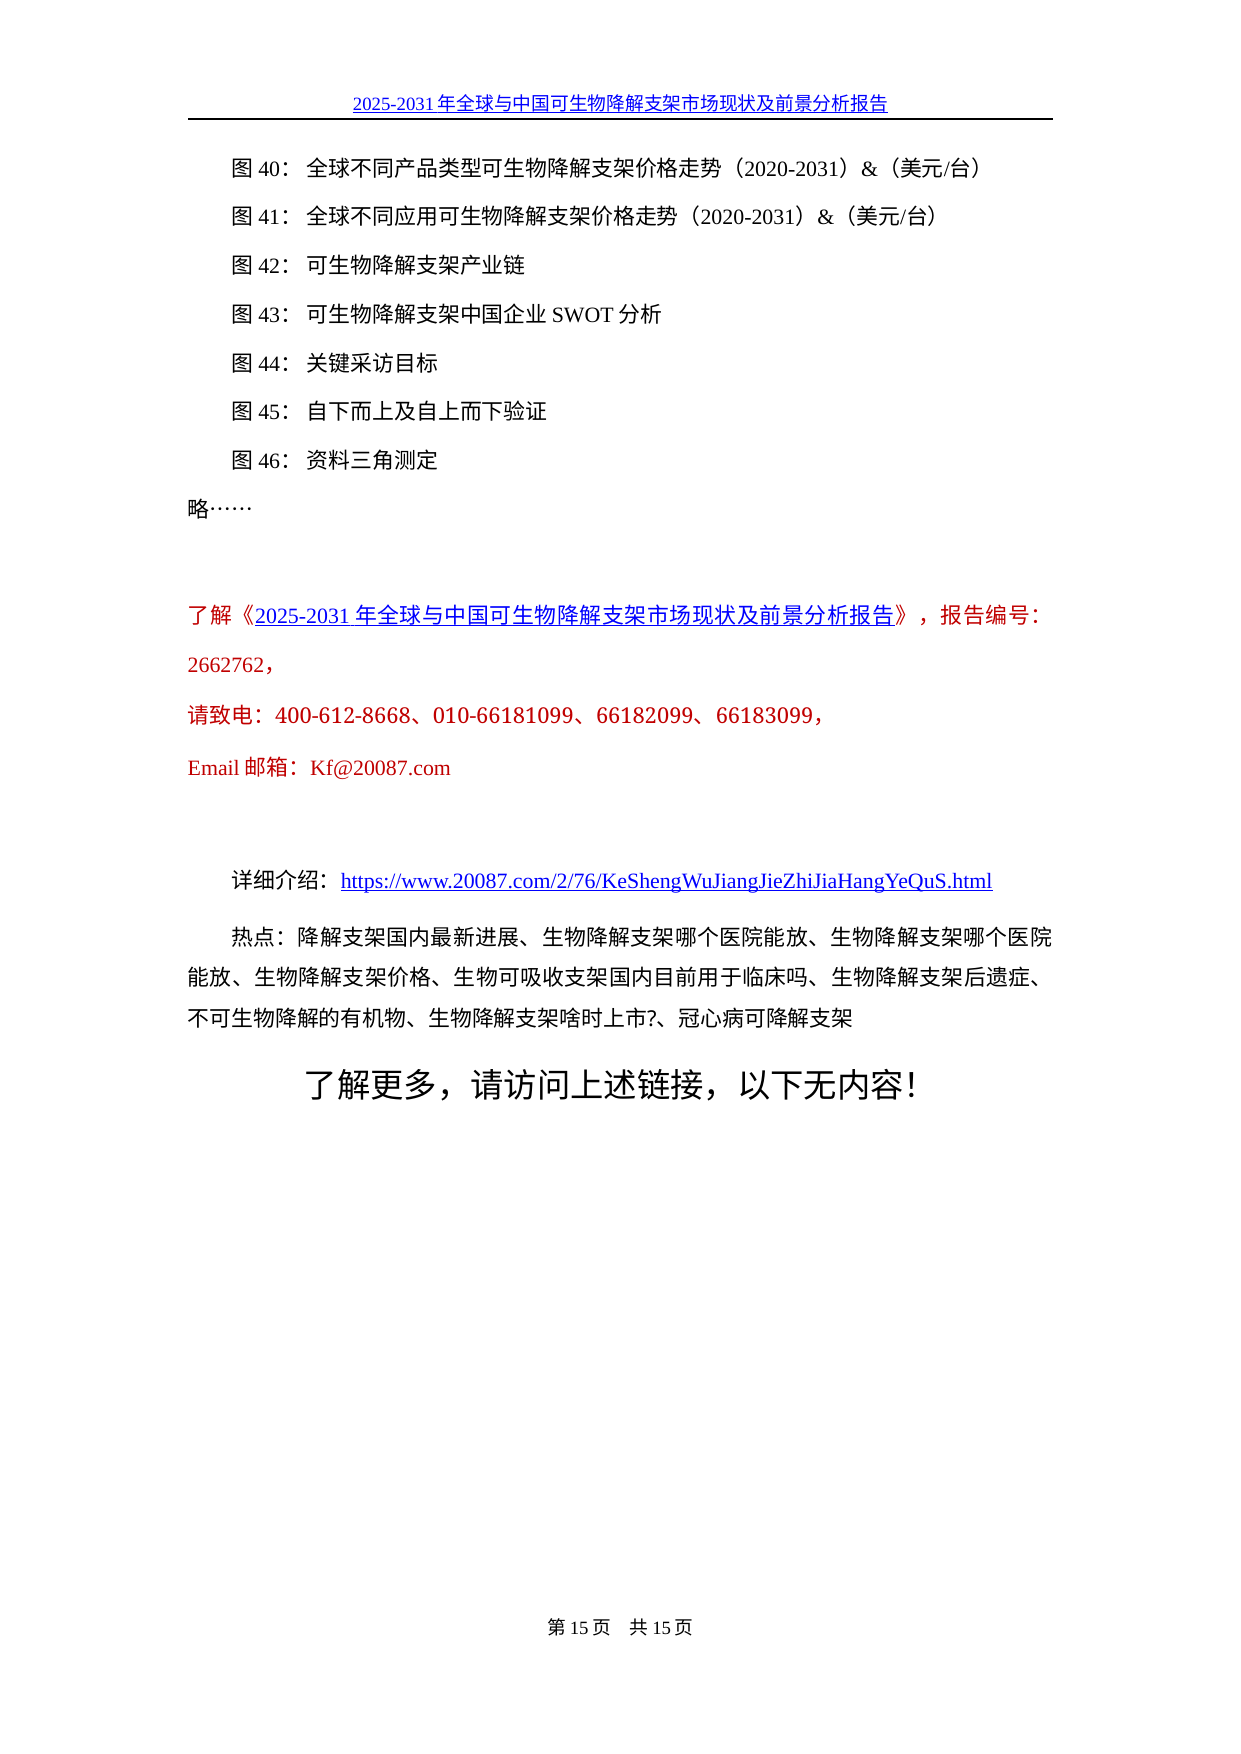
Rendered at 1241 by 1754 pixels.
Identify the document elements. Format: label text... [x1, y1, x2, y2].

text 请致电：400-612-8668、010-66181099、66182099、66183099， [187, 698, 1053, 731]
text 热点：降解支架国内最新进展、生物降解支架哪个医院能放、生物降解支架哪个医院能放、生物降解支架价格、生物可吸收支架国内目前用于临床吗、生物降解支架后遗症、不可生物降解的有机物、生物降解支架啥时上市?、冠心病可降解支架 [187, 919, 1053, 1033]
title 了解更多，请访问上述链接，以下无内容！ [187, 1051, 1053, 1116]
text 了解《2025-2031年全球与中国可生物降解支架市场现状及前景分析报告》，报告编号：2662762， [187, 598, 1053, 679]
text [187, 150, 1053, 524]
text Email邮箱：Kf@20087.com [187, 750, 1053, 782]
text 详细介绍：https://www.20087.com/2/76/KeShengWuJiangJieZhiJiaHangYeQuS.html [187, 863, 1053, 895]
